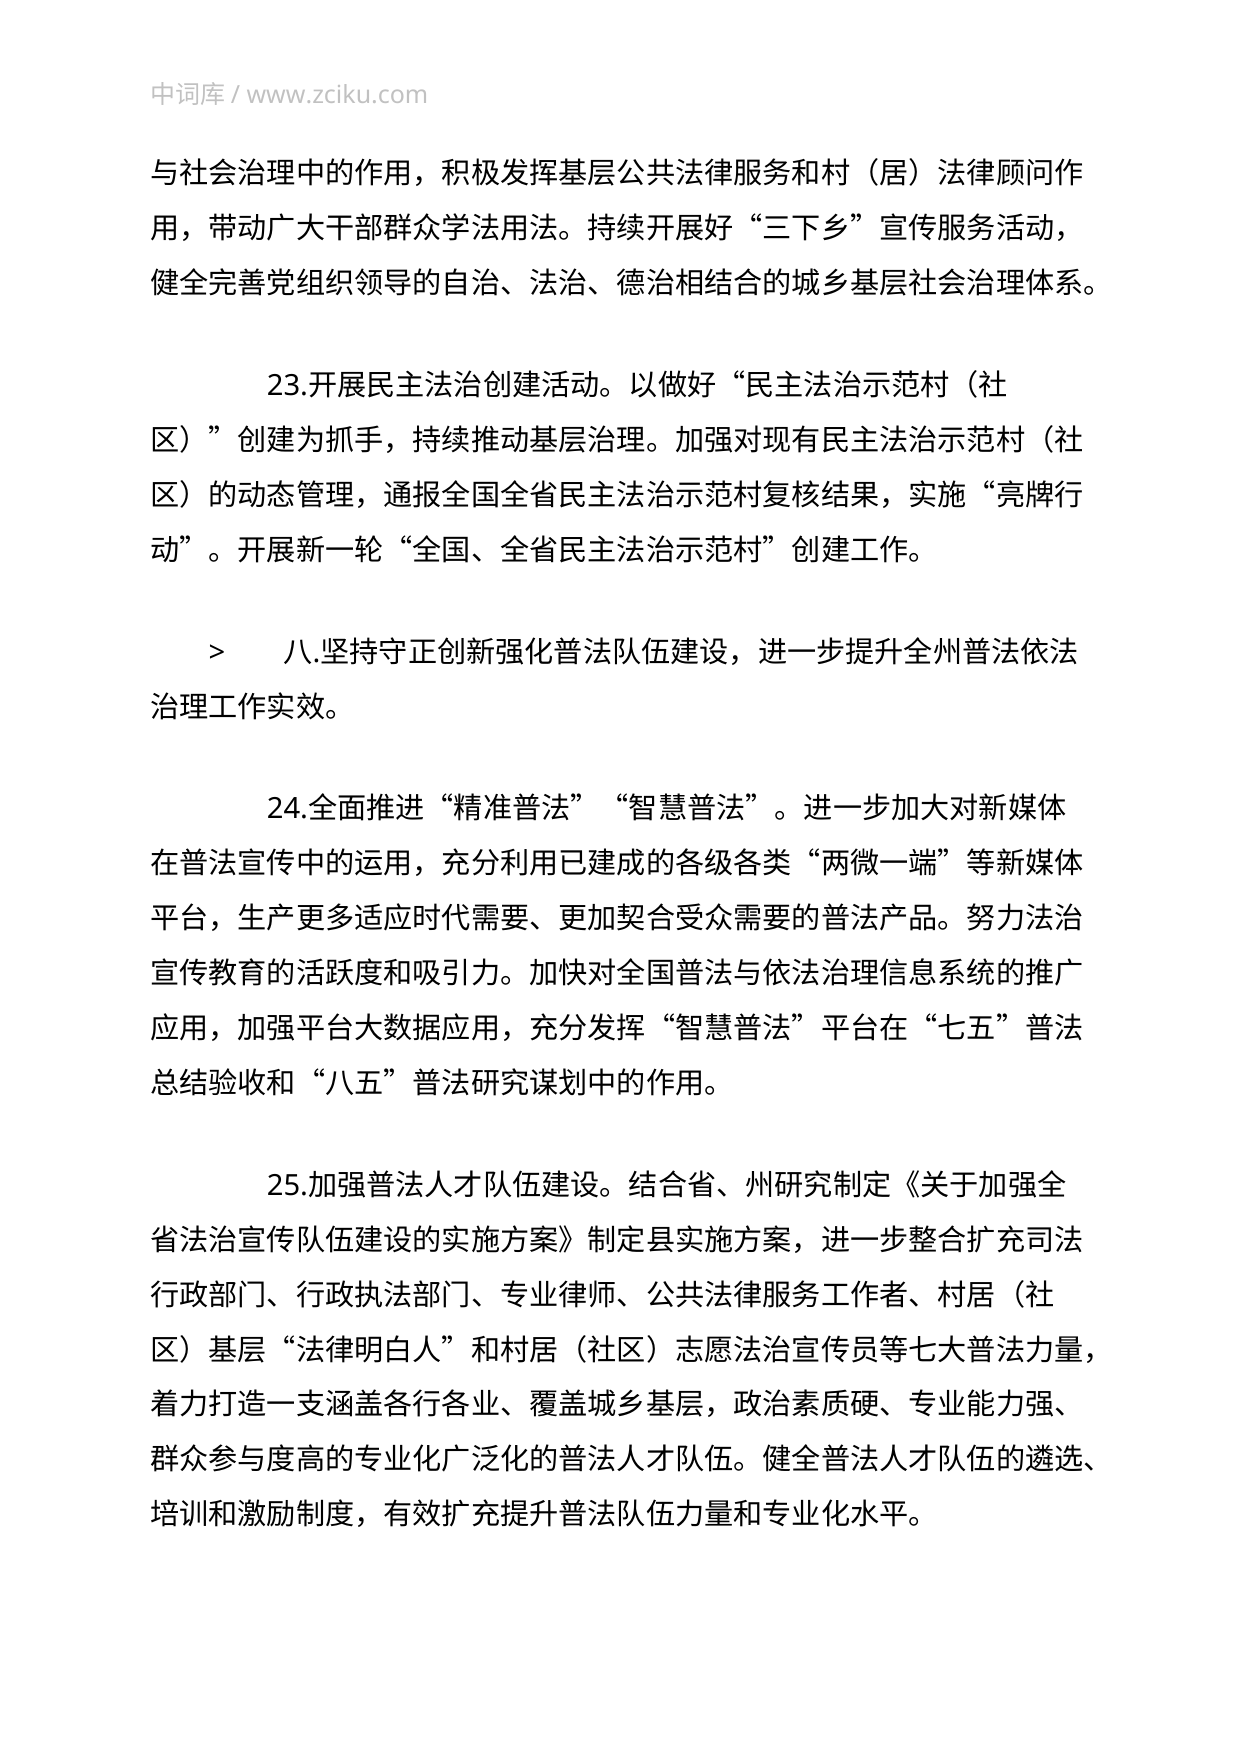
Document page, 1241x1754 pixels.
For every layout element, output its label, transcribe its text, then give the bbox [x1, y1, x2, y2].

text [150, 150, 1090, 302]
text 25.加强普法人才队伍建设。结合省、州研究制定《关于加强全省法治宣传队伍建设的实施方案》制定县实施方案，进一步整合扩充司法行政部门、行政执法部门、专业律师、公共法律服务工作者、村居（社区）基层“法律明白人”和村居（社区）志愿法治宣传员等七大普法力量，着力打造一支涵盖各行各业、覆盖城乡基层，政治素质硬、专业能力强、群众参与度高的专业化广泛化的普法人才队伍。健全普法人才队伍的遴选、培训和激励制度，有效扩充提升普法队伍力量和专业化水平。 [150, 1161, 1090, 1533]
text > 八.坚持守正创新强化普法队伍建设，进一步提升全州普法依法治理工作实效。 [150, 628, 1090, 725]
text 23.开展民主法治创建活动。以做好“民主法治示范村（社区）”创建为抓手，持续推动基层治理。加强对现有民主法治示范村（社区）的动态管理，通报全国全省民主法治示范村复核结果，实施“亮牌行动”。开展新一轮“全国、全省民主法治示范村”创建工作。 [150, 362, 1090, 569]
text 24.全面推进“精准普法”“智慧普法”。进一步加大对新媒体在普法宣传中的运用，充分利用已建成的各级各类“两微一端”等新媒体平台，生产更多适应时代需要、更加契合受众需要的普法产品。努力法治宣传教育的活跃度和吸引力。加快对全国普法与依法治理信息系统的推广应用，加强平台大数据应用，充分发挥“智慧普法”平台在“七五”普法总结验收和“八五”普法研究谋划中的作用。 [150, 785, 1090, 1102]
